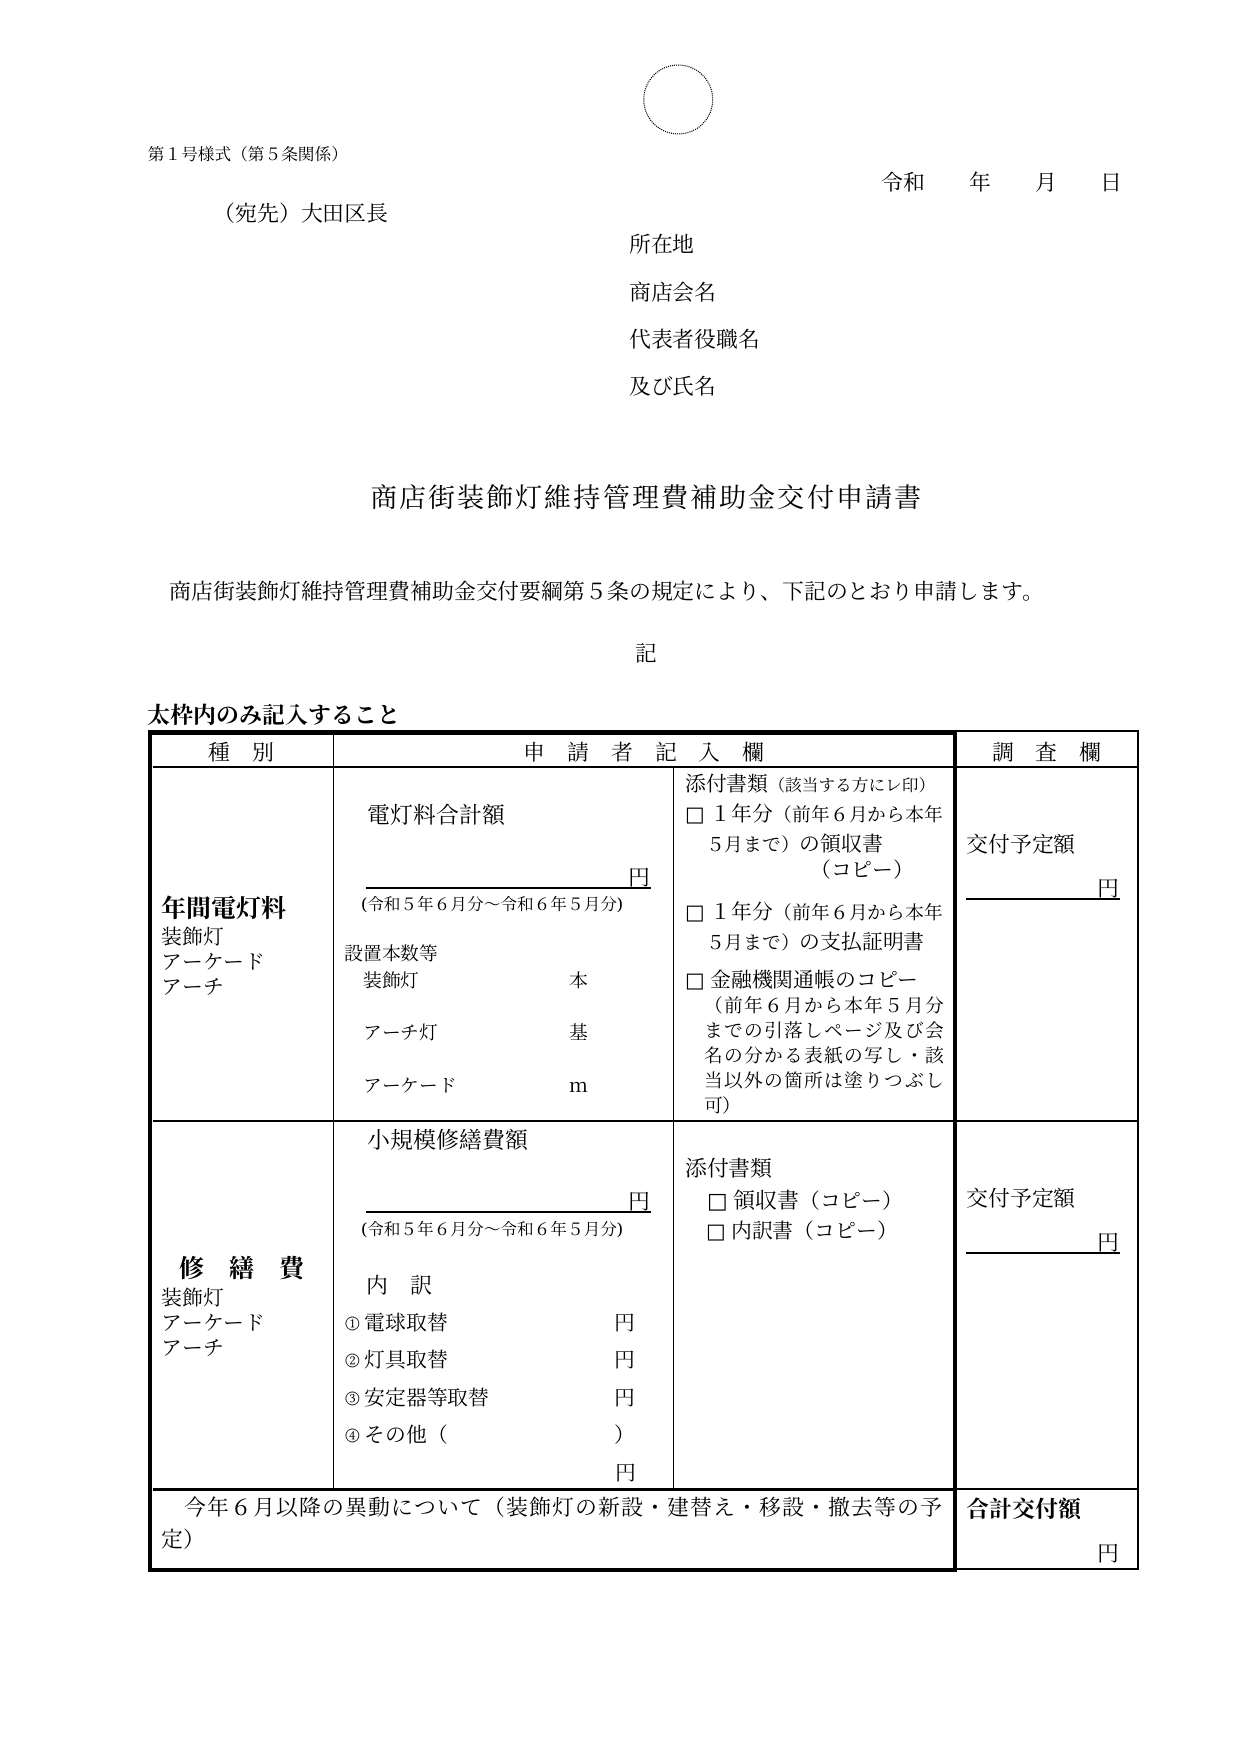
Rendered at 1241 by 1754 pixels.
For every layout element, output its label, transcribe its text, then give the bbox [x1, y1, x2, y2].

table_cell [152, 1489, 953, 1567]
text （宛先）大田区長 [148, 196, 1122, 228]
table_header 調 査 欄 [957, 732, 1137, 766]
text 商店会名 [148, 275, 1122, 306]
text 商店街装飾灯維持管理費補助金交付申請書 [148, 476, 1122, 515]
table_header 申 請 者 記 入 欄 [334, 735, 953, 766]
text 及び氏名 [148, 369, 1122, 401]
table_cell [674, 1265, 953, 1487]
text 所在地 [148, 228, 1122, 259]
table_cell 添付書類 □ 領収書（コピー） □ 内訳書（コピー） [674, 1122, 953, 1265]
table_cell 修 繕 費 装飾灯 アーケード アーチ [152, 1121, 333, 1487]
text 商店街装飾灯維持管理費補助金交付要綱第５条の規定により、下記のとおり申請します。 [148, 574, 1122, 606]
table_cell 年間電灯料 装飾灯 アーケード アーチ [152, 767, 333, 1120]
table_cell 電灯料合計額 円 (令和５年６月分～令和６年５月分) 設置本数等 装飾灯 本 アーチ灯 基 アーケード ｍ [334, 768, 673, 1120]
table_header 種 別 [152, 735, 333, 766]
text 太枠内のみ記入すること [148, 697, 1122, 730]
table_cell 小規模修繕費額 円 (令和５年６月分～令和６年５月分) [334, 1122, 673, 1265]
text 第１号様式（第５条関係） [148, 141, 1122, 165]
text 令和 年 月 日 [148, 165, 1122, 196]
table_cell 合計交付額 円 [957, 1490, 1137, 1567]
table_cell 添付書類（該当する方にレ印） □ １年分（前年６月から本年５月まで）の領収書 （コピー） □ １年分（前年６月から本年５月まで）の支払証明書 □ 金融機関通帳のコピー （前年６月から本年５月分までの引落しページ及び会名の分かる表紙の写し・該当以外の箇所は塗りつぶし可） [674, 768, 953, 1120]
table_cell 交付予定額 円 [957, 1122, 1137, 1487]
text 記 [148, 636, 1122, 667]
table_cell 交付予定額 円 [957, 768, 1137, 1120]
table_cell 内 訳 ①電球取替 円 ②灯具取替 円 ③安定器等取替 円 ④その他（ ） 円 [334, 1265, 673, 1487]
text 代表者役職名 [148, 322, 1122, 353]
